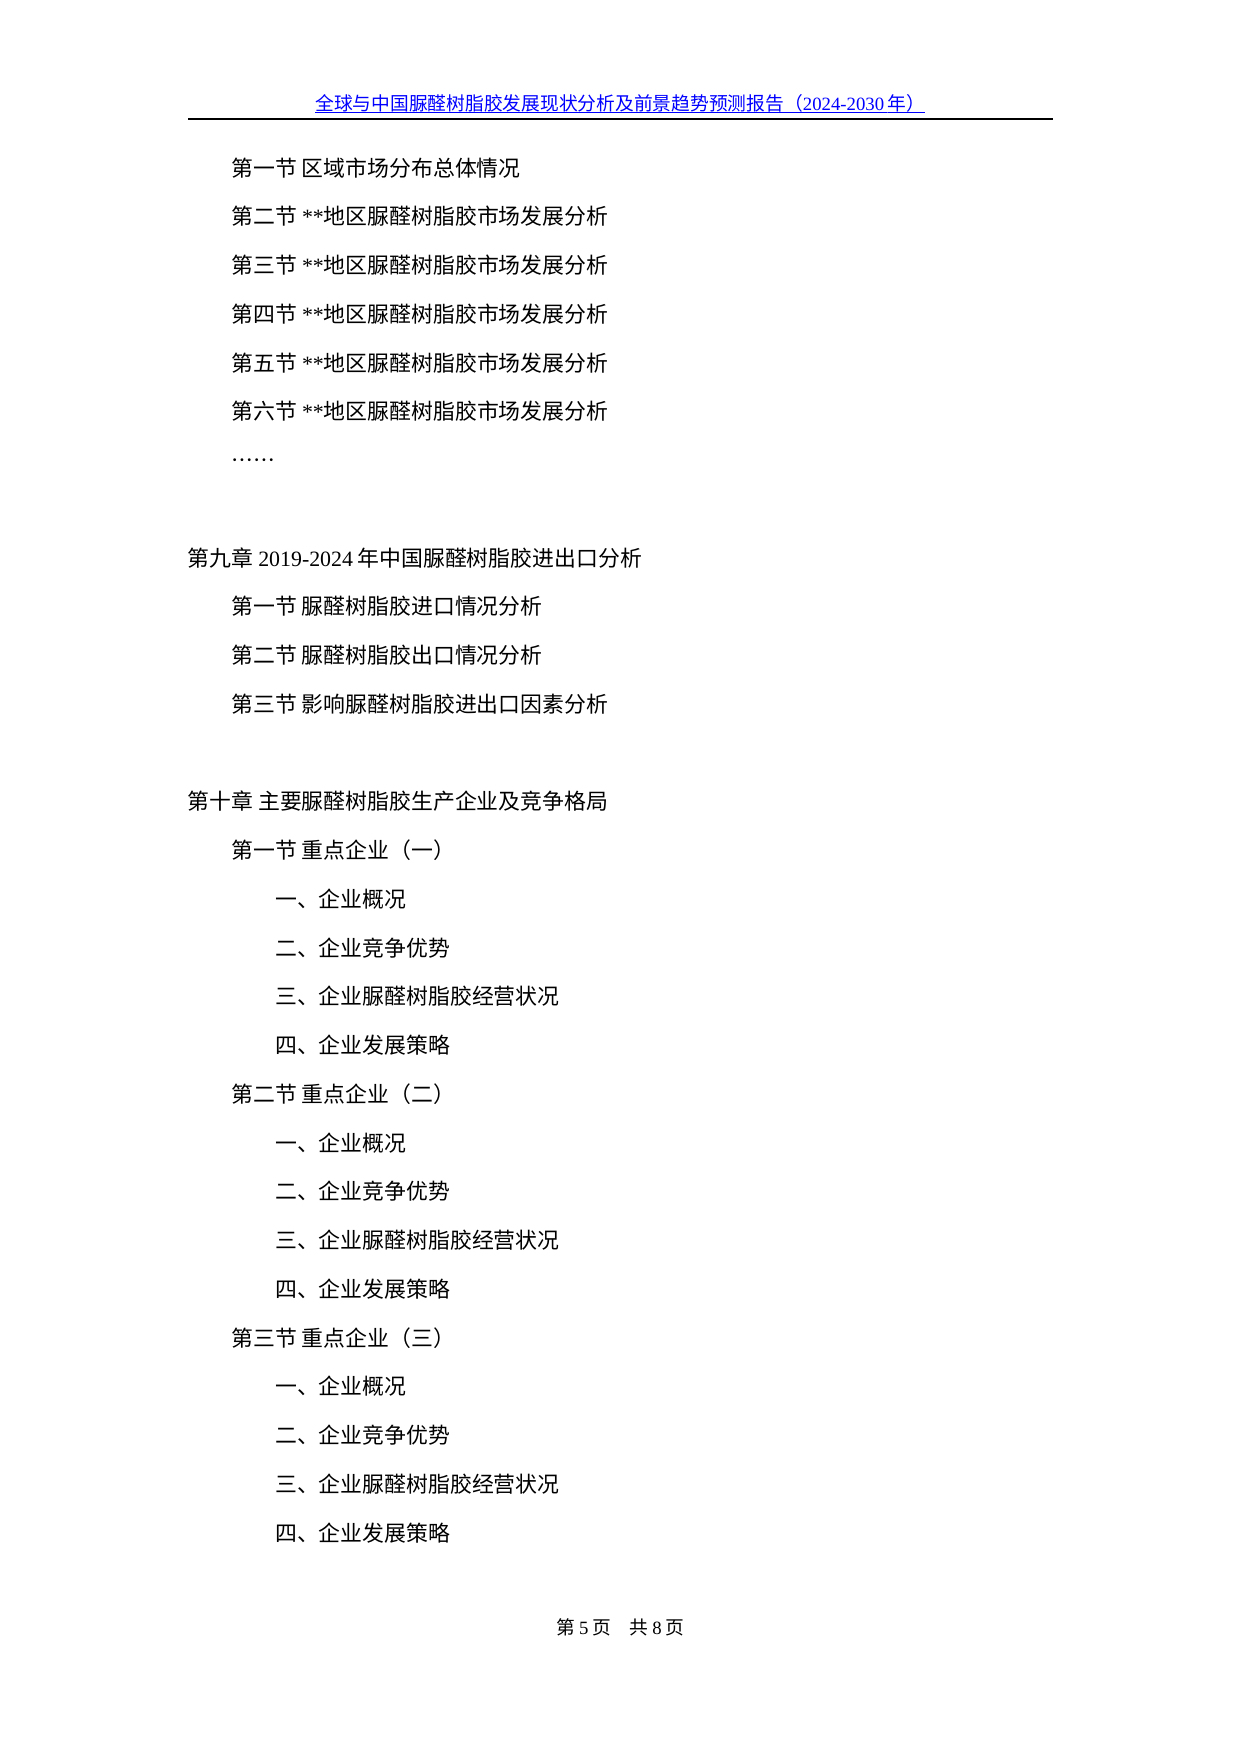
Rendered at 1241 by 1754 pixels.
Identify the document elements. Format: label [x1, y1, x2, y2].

text [187, 150, 1053, 1548]
